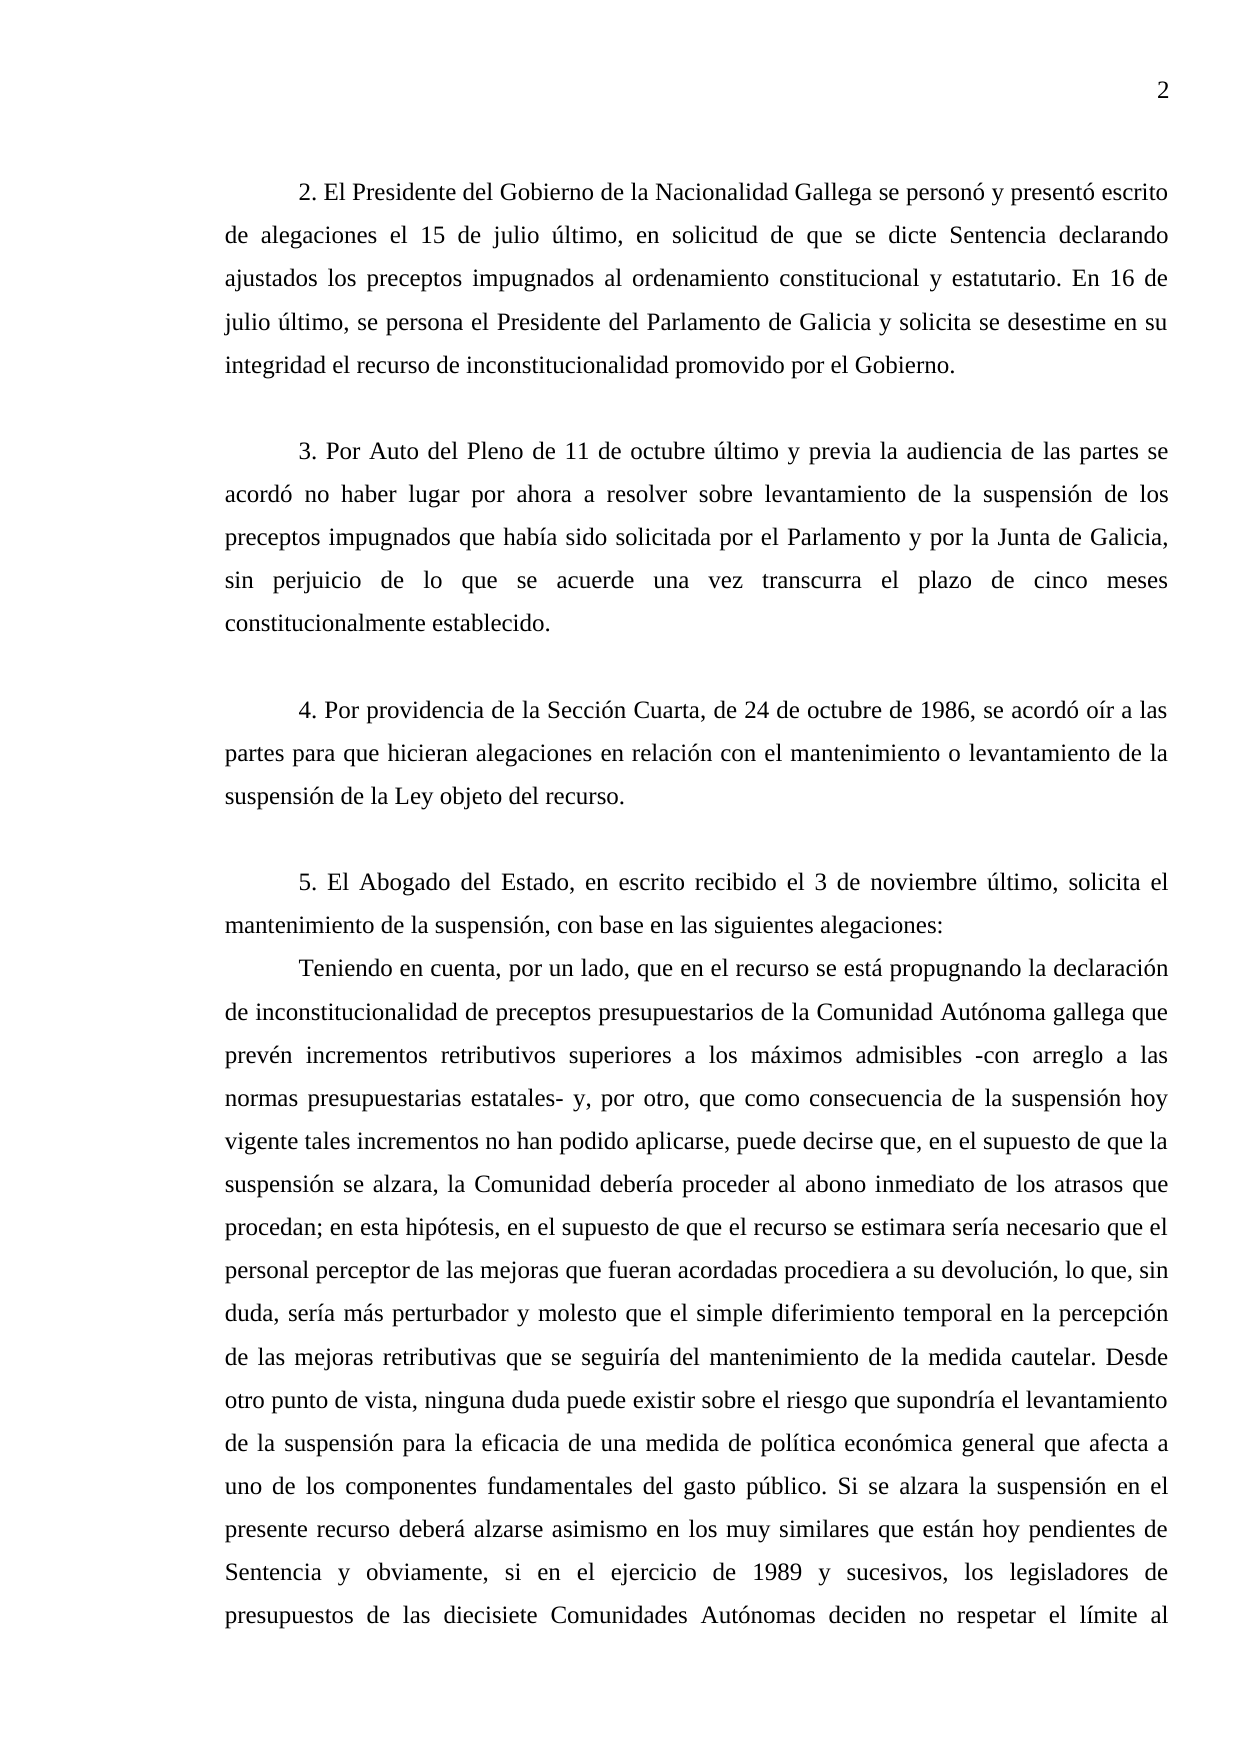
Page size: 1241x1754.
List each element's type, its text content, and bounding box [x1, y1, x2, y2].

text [224, 953, 1169, 1629]
text 4. Por providencia de la Sección Cuarta, de 24 de octubre de 1986, se acordó oír a las partes para que hicieran alegaciones en relación con el mantenimiento o levantamiento de la suspensión de la Ley objeto del recurso. [224, 695, 1169, 810]
text 3. Por Auto del Pleno de 11 de octubre último y previa la audiencia de las partes se acordó no haber lugar por ahora a resolver sobre levantamiento de la suspensión de los preceptos impugnados que había sido solicitada por el Parlamento y por la Junta de Galicia, sin perjuicio de lo que se acuerde una vez transcurra el plazo de cinco meses constitucionalmente establecido. [224, 436, 1169, 637]
text 2. El Presidente del Gobierno de la Nacionalidad Gallega se personó y presentó escrito de alegaciones el 15 de julio último, en solicitud de que se dicte Sentencia declarando ajustados los preceptos impugnados al ordenamiento constitucional y estatutario. En 16 de julio último, se persona el Presidente del Parlamento de Galicia y solicita se desestime en su integridad el recurso de inconstitucionalidad promovido por el Gobierno. [224, 177, 1169, 378]
text 5. El Abogado del Estado, en escrito recibido el 3 de noviembre último, solicita el mantenimiento de la suspensión, con base en las siguientes alegaciones: [224, 867, 1169, 939]
